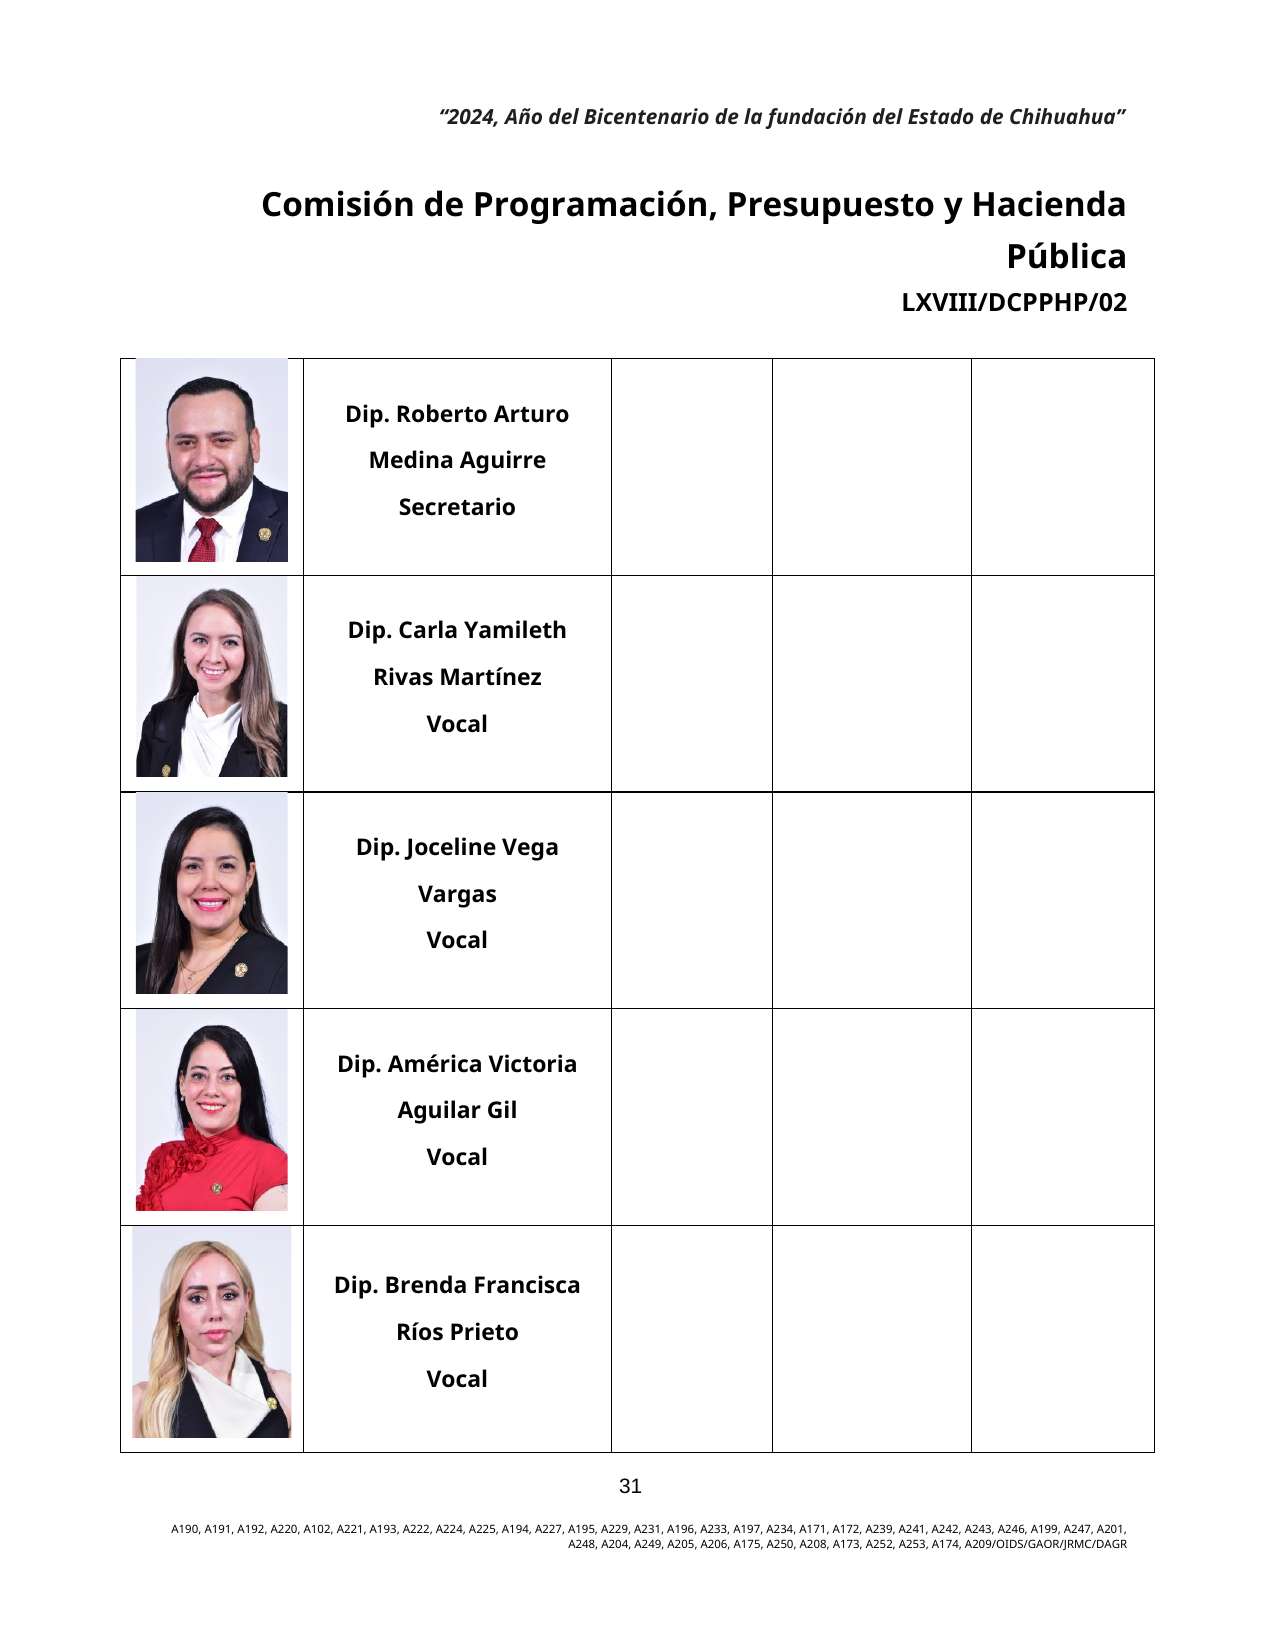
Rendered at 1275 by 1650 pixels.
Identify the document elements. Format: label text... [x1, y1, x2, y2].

table_cell [612, 576, 772, 791]
table_cell [612, 1226, 772, 1452]
table_cell Dip. América Victoria Aguilar Gil Vocal [304, 1009, 611, 1225]
picture [135, 792, 288, 994]
table_cell [773, 1226, 971, 1452]
table_cell Dip. Brenda Francisca Ríos Prieto Vocal [304, 1226, 611, 1452]
table_cell [121, 576, 303, 791]
table_cell [972, 359, 1154, 575]
picture [135, 1009, 288, 1211]
table_cell [121, 1226, 303, 1452]
table_cell Dip. Roberto Arturo Medina Aguirre Secretario [304, 359, 611, 575]
table_cell [972, 1226, 1154, 1452]
table_cell [612, 793, 772, 1008]
table_cell Dip. Joceline Vega Vargas Vocal [304, 793, 611, 1008]
table_cell [773, 793, 971, 1008]
table_cell [972, 793, 1154, 1008]
table_cell [972, 1009, 1154, 1225]
table_cell [773, 576, 971, 791]
table_cell [773, 359, 971, 575]
table_cell Dip. Carla Yamileth Rivas Martínez Vocal [304, 576, 611, 791]
table_cell [972, 576, 1154, 791]
picture [135, 358, 288, 562]
picture [132, 1226, 292, 1438]
table_cell [612, 359, 772, 575]
picture [136, 576, 288, 777]
table_cell [121, 359, 303, 575]
table_cell [121, 1009, 303, 1225]
table_cell [612, 1009, 772, 1225]
table_cell [121, 793, 303, 1008]
table_cell [773, 1009, 971, 1225]
